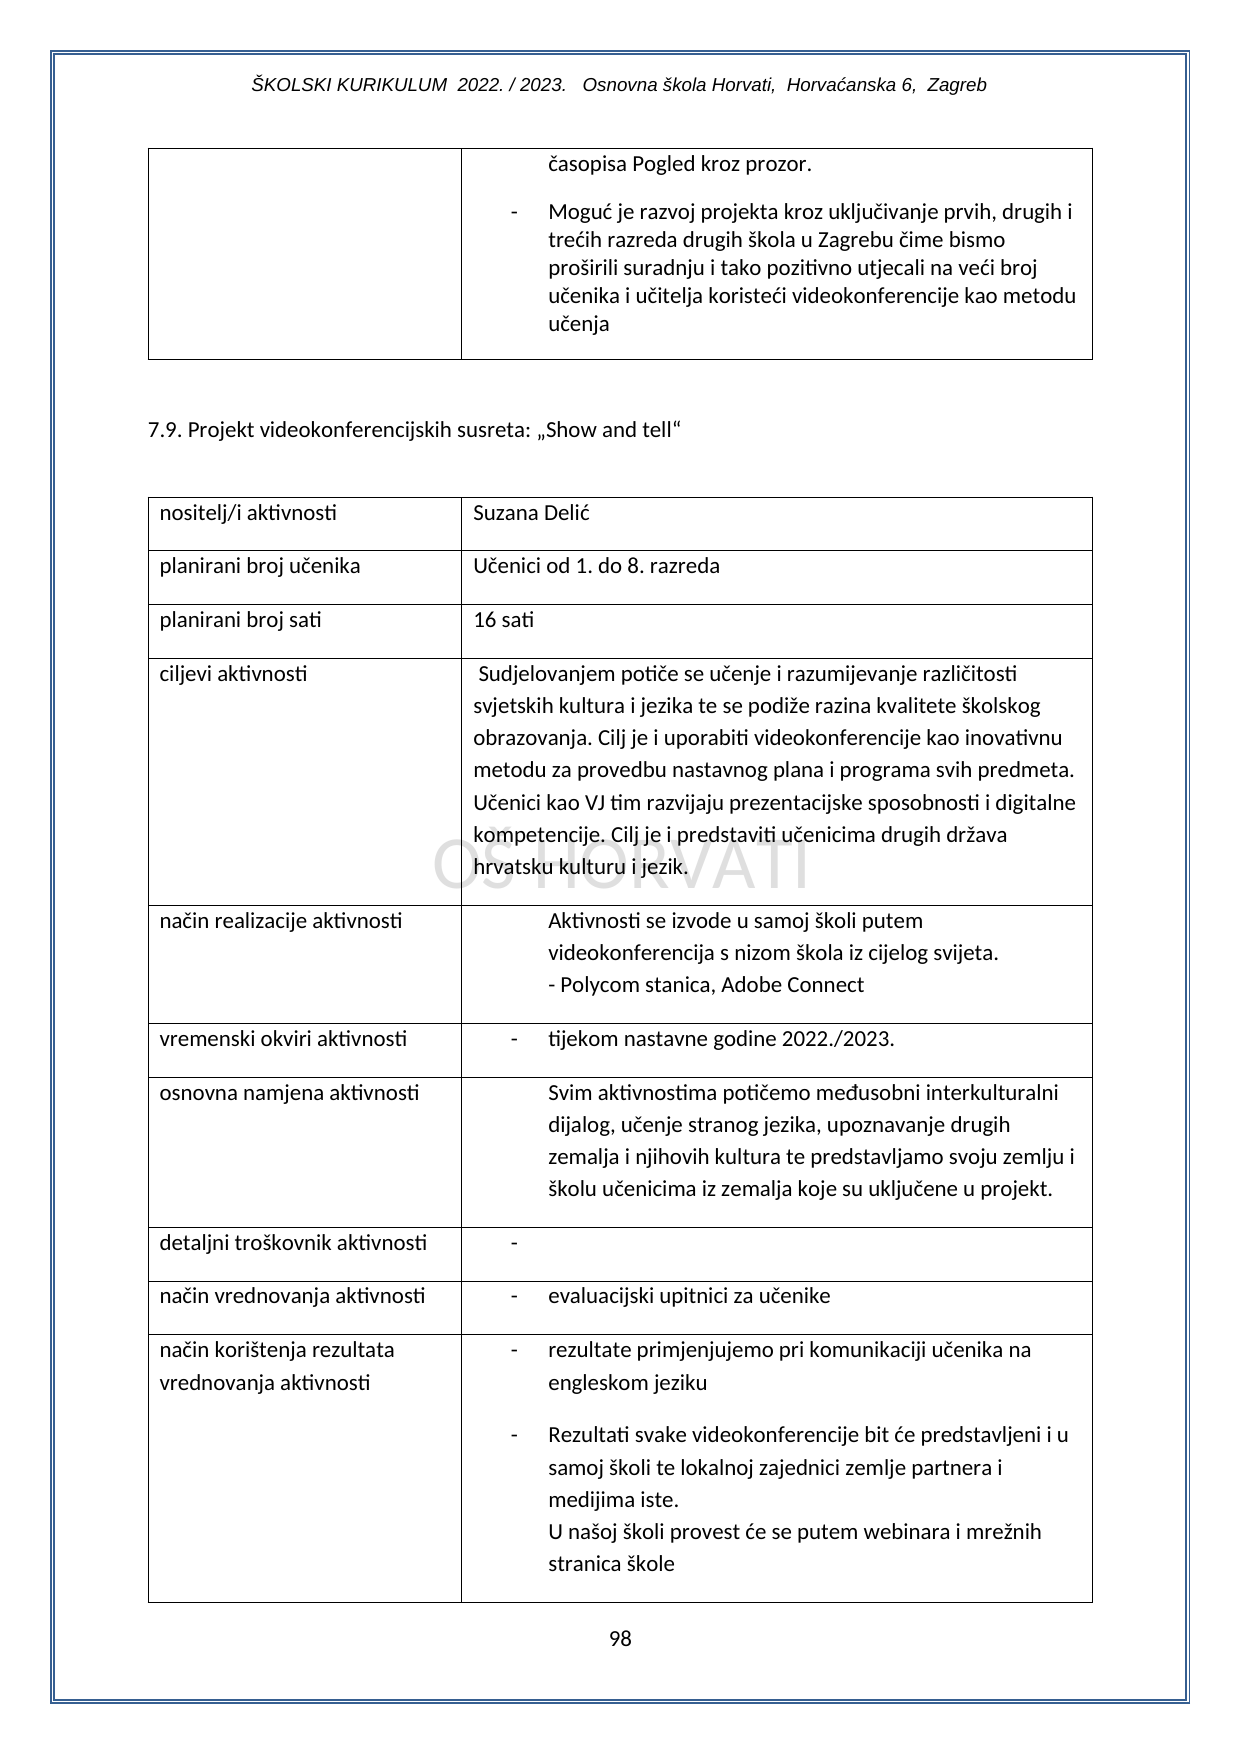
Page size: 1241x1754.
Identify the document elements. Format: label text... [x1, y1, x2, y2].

table_cell 16 sati [462, 605, 1092, 658]
table_cell planirani broj učenika [149, 551, 461, 604]
table_cell vremenski okviri aktivnosti [149, 1024, 461, 1077]
table_cell tijekom nastavne godine 2022./2023. [462, 1024, 1092, 1077]
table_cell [462, 149, 1092, 358]
table_cell način korištenja rezultata vrednovanja aktivnosti [149, 1335, 461, 1602]
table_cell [149, 149, 461, 358]
table_cell [462, 1228, 1092, 1281]
table_header nositelj/i aktivnosti [149, 498, 461, 550]
table_cell osnovna namjena aktivnosti [149, 1078, 461, 1227]
table_cell Aktivnosti se izvode u samoj školi putem videokonferencija s nizom škola iz cijelog svijeta. - Polycom stanica, Adobe Connect [462, 906, 1092, 1023]
table_header Suzana Delić [462, 498, 1092, 550]
table_cell Svim aktivnostima potičemo međusobni interkulturalni dijalog, učenje stranog jezika, upoznavanje drugih zemalja i njihovih kultura te predstavljamo svoju zemlju i školu učenicima iz zemalja koje su uključene u projekt. [462, 1078, 1092, 1227]
table_cell planirani broj sati [149, 605, 461, 658]
table_cell detaljni troškovnik aktivnosti [149, 1228, 461, 1281]
table_cell Sudjelovanjem potiče se učenje i razumijevanje različitosti svjetskih kultura i jezika te se podiže razina kvalitete školskog obrazovanja. Cilj je i uporabiti videokonferencije kao inovativnu metodu za provedbu nastavnog plana i programa svih predmeta. Učenici kao VJ tim razvijaju prezentacijske sposobnosti i digitalne kompetencije. Cilj je i predstaviti učenicima drugih država hrvatsku kulturu i jezik. [462, 659, 1092, 905]
table_cell rezultate primjenjujemo pri komunikaciji učenika na engleskom jeziku Rezultati svake videokonferencije bit će predstavljeni i u samoj školi te lokalnoj zajednici zemlje partnera i medijima iste. U našoj školi provest će se putem webinara i mrežnih stranica škole [462, 1335, 1092, 1602]
subtitle 7.9. Projekt videokonferencijskih susreta: „Show and tell“ [148, 416, 1093, 443]
table_cell Učenici od 1. do 8. razreda [462, 551, 1092, 604]
table_cell način realizacije aktivnosti [149, 906, 461, 1023]
table_cell evaluacijski upitnici za učenike [462, 1282, 1092, 1334]
table_cell način vrednovanja aktivnosti [149, 1282, 461, 1334]
table_cell ciljevi aktivnosti [149, 659, 461, 905]
